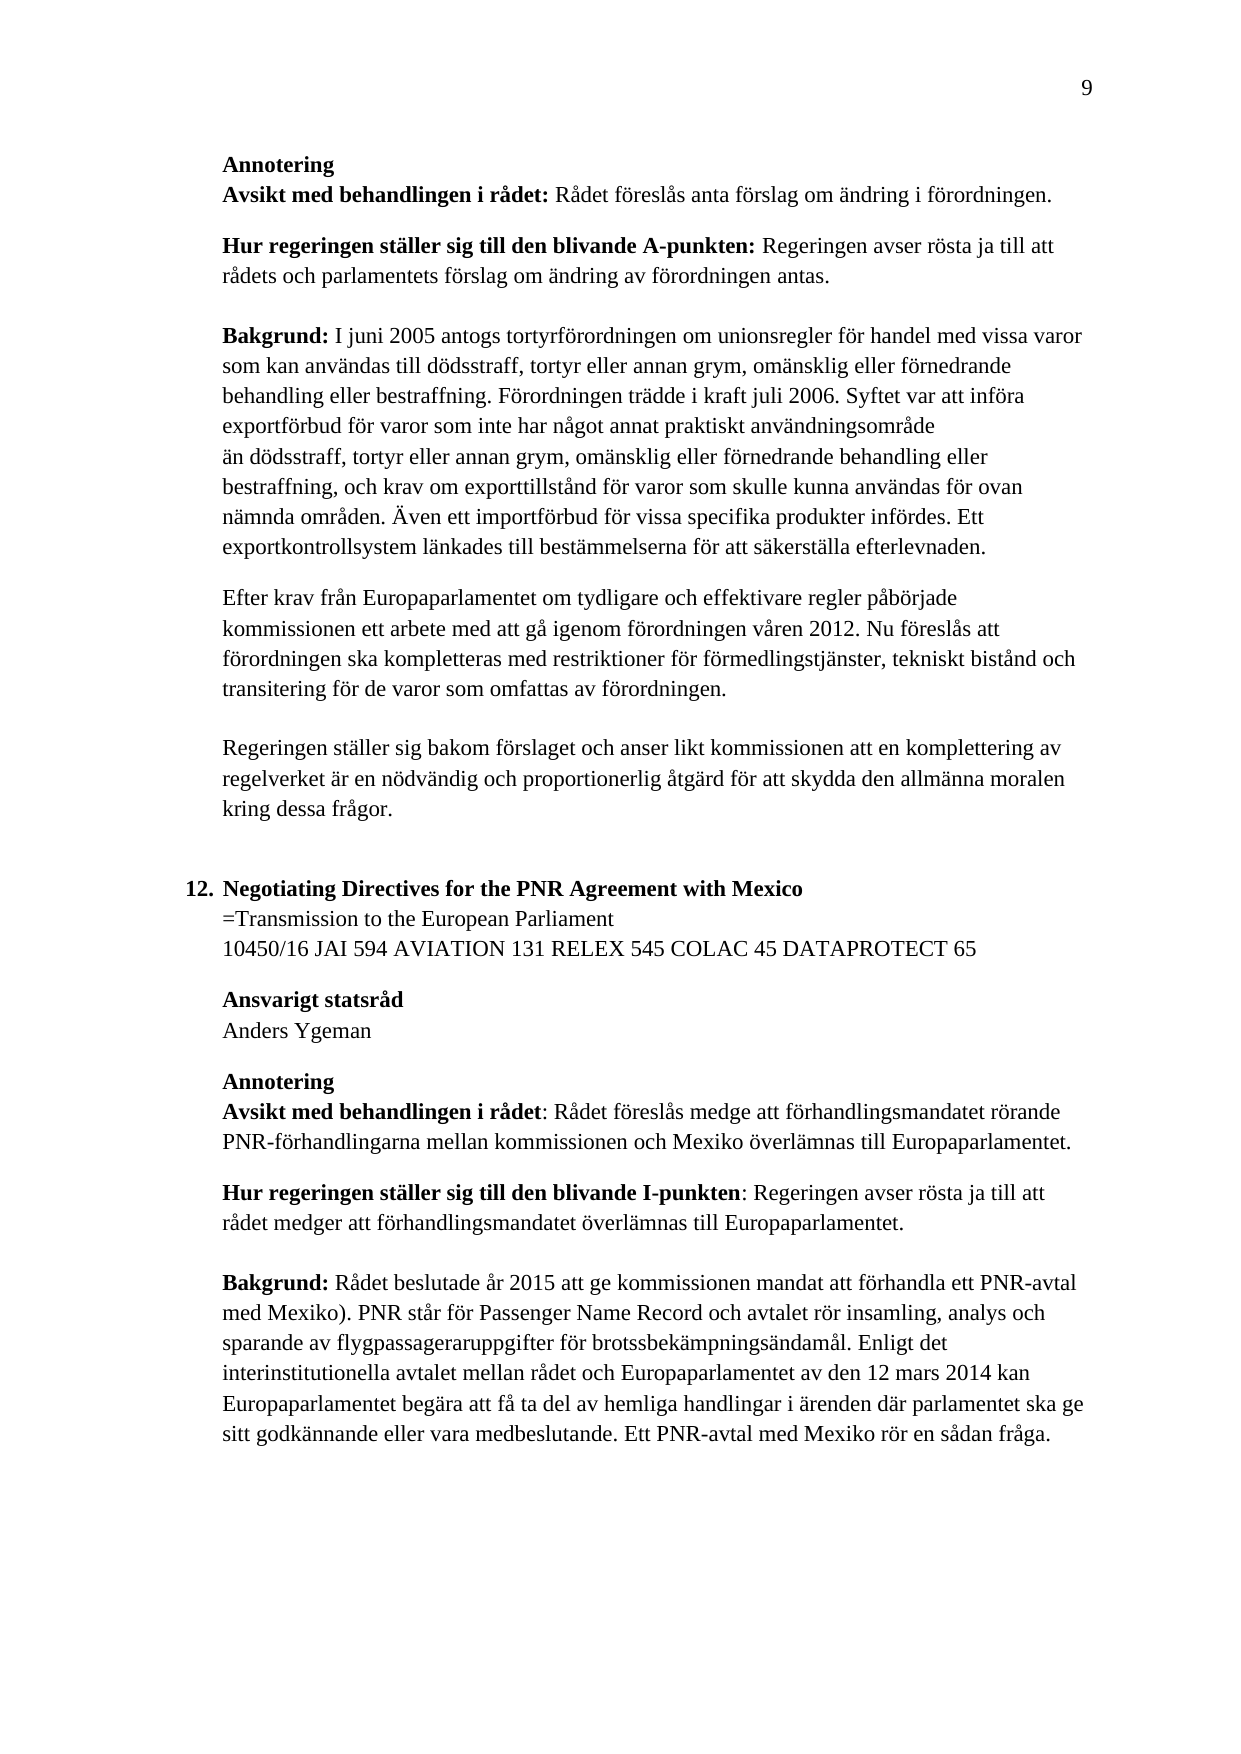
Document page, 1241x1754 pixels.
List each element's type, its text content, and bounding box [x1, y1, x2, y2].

text Bakgrund: I juni 2005 antogs tortyrförordningen om unionsregler för handel med vissa varor som kan användas till dödsstraff, tortyr eller annan grym, omänsklig eller förnedrande behandling eller bestraffning. Förordningen trädde i kraft juli 2006. Syftet var att införa exportförbud för varor som inte har något annat praktiskt användningsområde än dödsstraff, tortyr eller annan grym, omänsklig eller förnedrande behandling eller bestraffning, och krav om exporttillstånd för varor som skulle kunna användas för ovan nämnda områden. Även ett importförbud för vissa specifika produkter infördes. Ett exportkontrollsystem länkades till bestämmelserna för att säkerställa efterlevnaden. [222, 322, 1093, 560]
text Regeringen ställer sig bakom förslaget och anser likt kommissionen att en komplettering av regelverket är en nödvändig och proportionerlig åtgärd för att skydda den allmänna moralen kring dessa frågor. [222, 734, 1093, 821]
subtitle Negotiating Directives for the PNR Agreement with Mexico [185, 875, 1093, 901]
text Annotering Avsikt med behandlingen i rådet: Rådet föreslås anta förslag om ändring i förordningen. [222, 151, 1093, 208]
text Annotering Avsikt med behandlingen i rådet: Rådet föreslås medge att förhandlingsmandatet rörande PNR-förhandlingarna mellan kommissionen och Mexiko överlämnas till Europaparlamentet. [222, 1068, 1093, 1154]
text Ansvarigt statsråd Anders Ygeman [222, 987, 1093, 1043]
text Hur regeringen ställer sig till den blivande A-punkten: Regeringen avser rösta ja till att rådets och parlamentets förslag om ändring av förordningen antas. [222, 232, 1093, 289]
text Bakgrund: Rådet beslutade år 2015 att ge kommissionen mandat att förhandla ett PNR-avtal med Mexiko). PNR står för Passenger Name Record och avtalet rör insamling, analys och sparande av flygpassageraruppgifter för brotssbekämpningsändamål. Enligt det interinstitutionella avtalet mellan rådet och Europaparlamentet av den 12 mars 2014 kan Europaparlamentet begära att få ta del av hemliga handlingar i ärenden där parlamentet ska ge sitt godkännande eller vara medbeslutande. Ett PNR-avtal med Mexiko rör en sådan fråga. [222, 1269, 1093, 1446]
text Hur regeringen ställer sig till den blivande I-punkten: Regeringen avser rösta ja till att rådet medger att förhandlingsmandatet överlämnas till Europaparlamentet. [222, 1179, 1093, 1236]
text =Transmission to the European Parliament 10450/16 JAI 594 AVIATION 131 RELEX 545 COLAC 45 DATAPROTECT 65 [222, 905, 1093, 962]
text Efter krav från Europaparlamentet om tydligare och effektivare regler påbörjade kommissionen ett arbete med att gå igenom förordningen våren 2012. Nu föreslås att förordningen ska kompletteras med restriktioner för förmedlingstjänster, tekniskt bistånd och transitering för de varor som omfattas av förordningen. [222, 584, 1093, 701]
